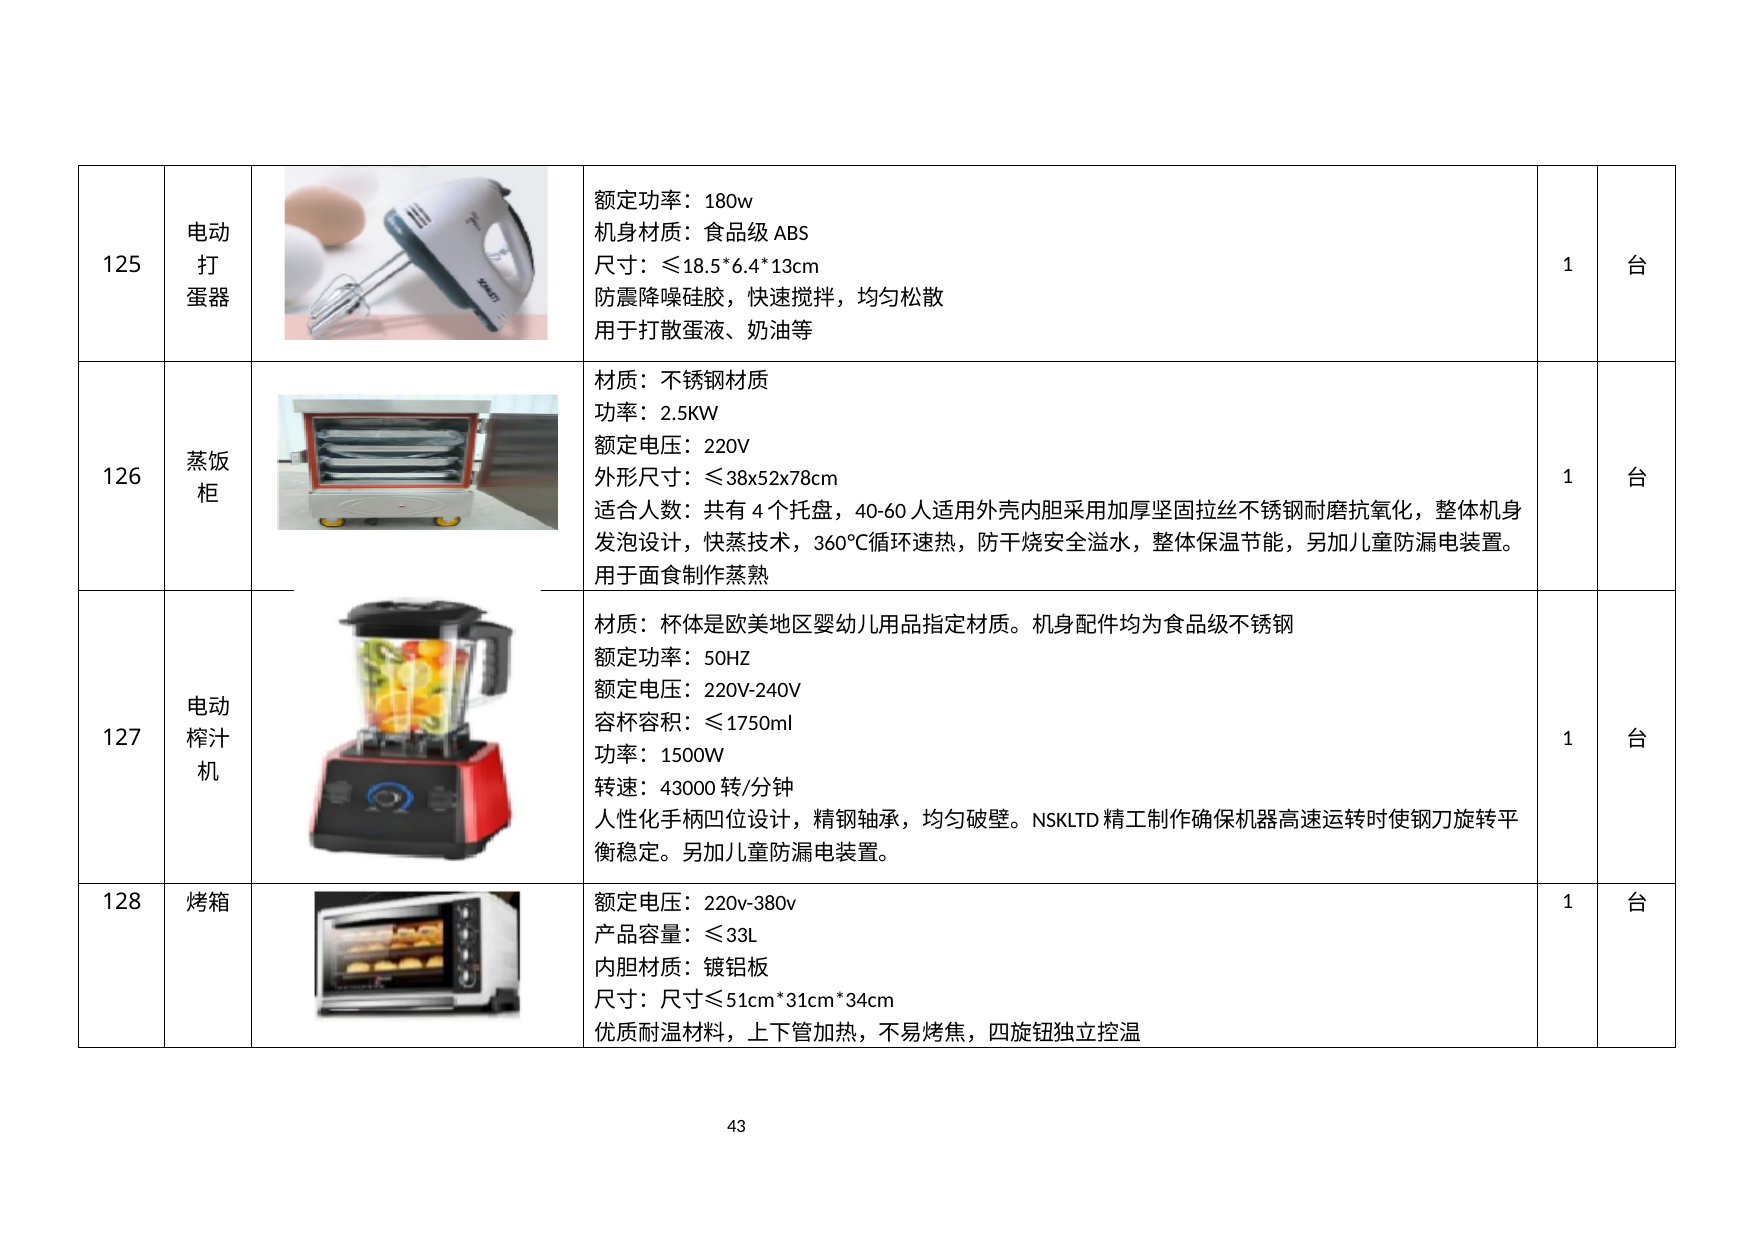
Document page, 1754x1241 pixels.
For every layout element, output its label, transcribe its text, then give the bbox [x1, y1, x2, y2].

table_cell 电动打 蛋器 [165, 166, 251, 361]
table_cell 烤箱 [165, 884, 251, 1047]
picture [293, 884, 542, 1025]
table_cell 台 [1598, 166, 1675, 361]
table_cell 126 [79, 362, 164, 590]
table_cell 台 [1598, 591, 1675, 883]
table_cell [584, 884, 1537, 1047]
table_cell 材质：不锈钢材质 功率：2.5KW 额定电压：220V 外形尺寸：≤38x52x78cm 适合人数：共有4个托盘，40-60人适用外壳内胆采用加厚坚固拉丝不锈钢耐磨抗氧化，整体机身发泡设计，快蒸技术，360℃循环速热，防干烧安全溢水，整体保温节能，另加儿童防漏电装置。 用于面食制作蒸熟 [584, 362, 1537, 590]
table_cell 蒸饭柜 [165, 362, 251, 590]
table_cell [252, 362, 583, 590]
table_cell 1 [1538, 884, 1597, 1047]
table_cell 1 [1538, 591, 1597, 883]
table_cell 127 [79, 591, 164, 883]
table_cell [252, 591, 583, 883]
picture [293, 590, 541, 869]
table_cell [252, 884, 583, 1047]
table_cell 128 [79, 884, 164, 1047]
table_cell 电动 榨汁机 [165, 591, 251, 883]
table_cell 1 [1538, 166, 1597, 361]
table_cell 台 [1598, 884, 1675, 1047]
picture [275, 394, 559, 530]
table_cell 台 [1598, 362, 1675, 590]
table_cell [252, 166, 583, 361]
table_cell 材质：杯体是欧美地区婴幼儿用品指定材质。机身配件均为食品级不锈钢 额定功率：50HZ 额定电压：220V-240V 容杯容积：≤1750ml 功率：1500W 转速：43000转/分钟 人性化手柄凹位设计，精钢轴承，均匀破壁。NSKLTD精工制作确保机器高速运转时使钢刀旋转平衡稳定。另加儿童防漏电装置。 [584, 591, 1537, 883]
table_cell 额定功率：180w 机身材质：食品级ABS 尺寸：≤18.5*6.4*13cm 防震降噪硅胶，快速搅拌，均匀松散 用于打散蛋液、奶油等 [584, 166, 1537, 361]
table_cell 125 [79, 166, 164, 361]
table_cell 1 [1538, 362, 1597, 590]
picture [284, 166, 550, 340]
